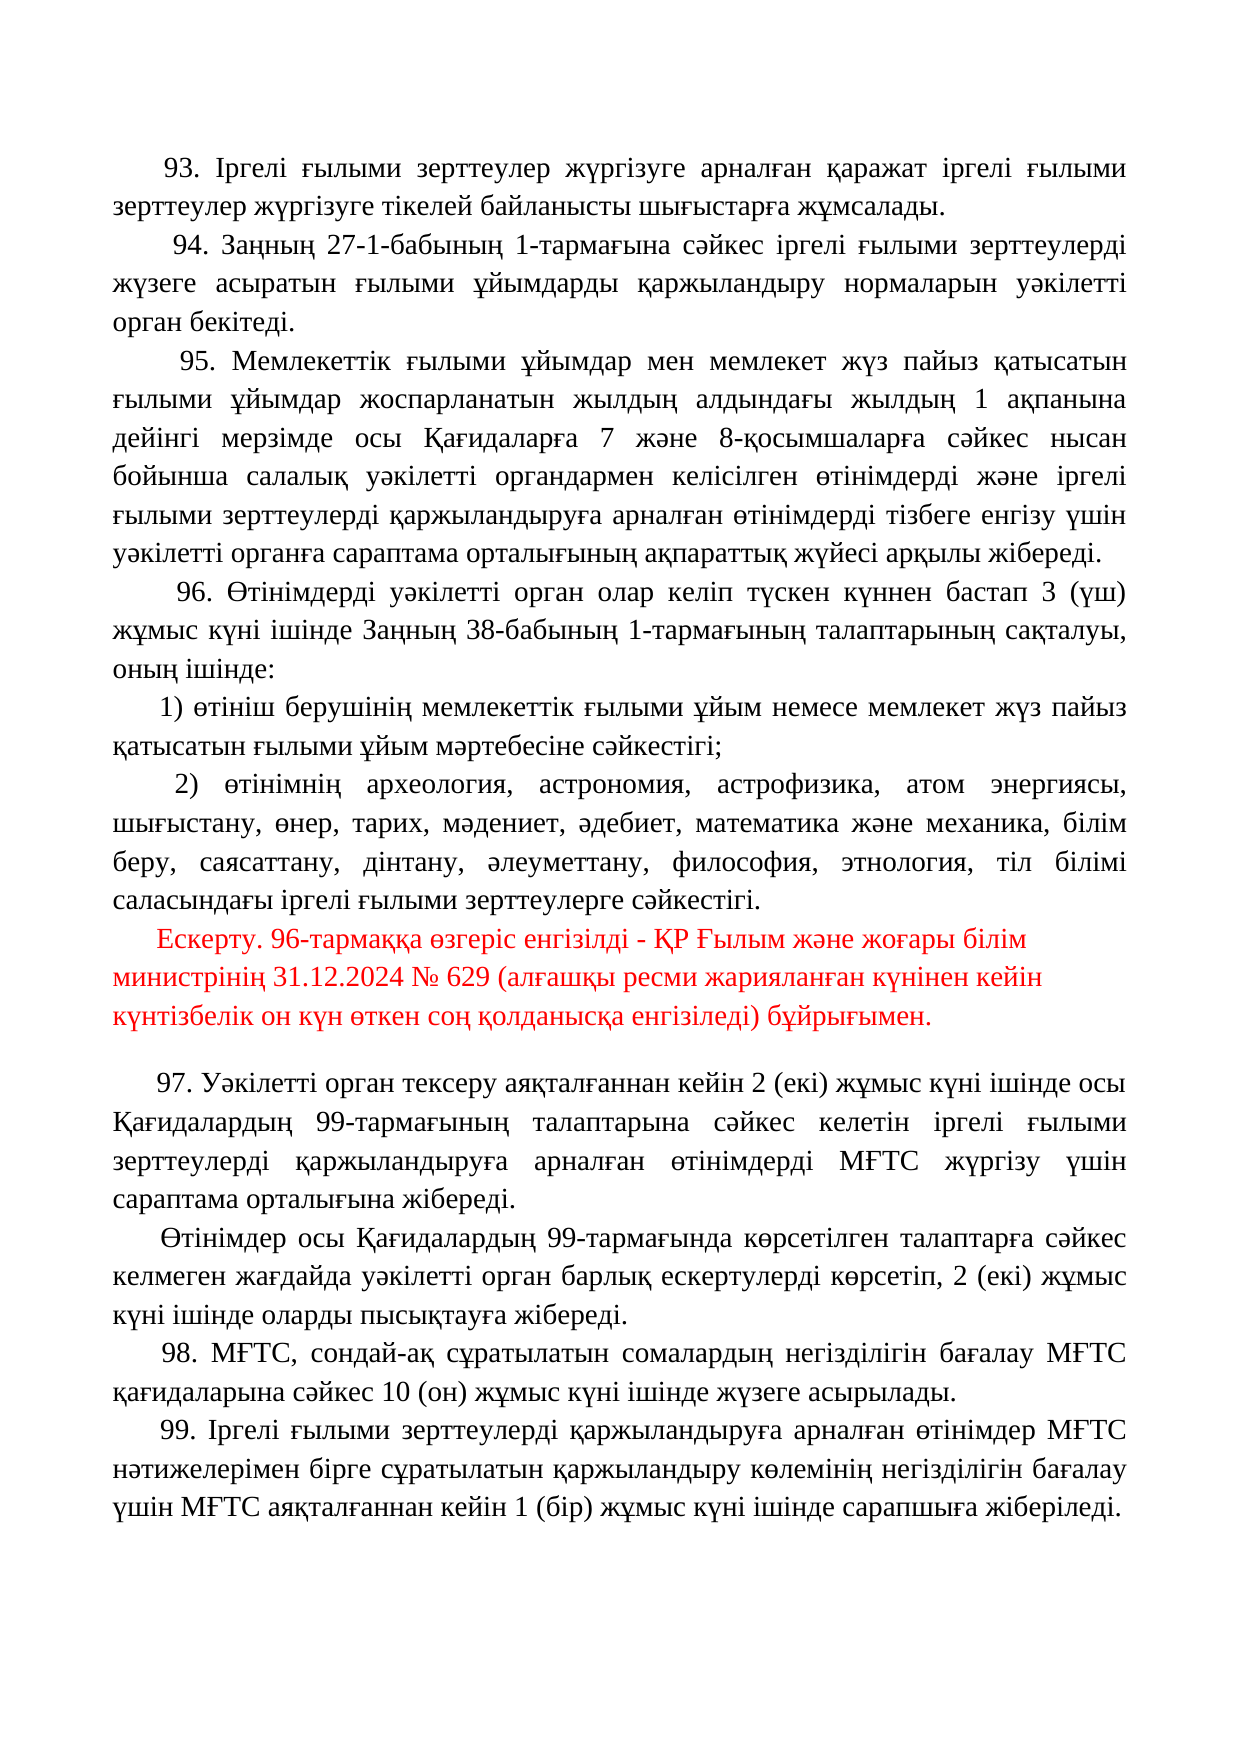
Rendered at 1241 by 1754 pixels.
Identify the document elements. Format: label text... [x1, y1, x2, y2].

text 95. Мемлекеттік ғылыми ұйымдар мен мемлекет жүз пайыз қатысатын ғылыми ұйымдар жоспарланатын жылдың алдындағы жылдың 1 ақпанына дейінгі мерзімде осы Қағидаларға 7 және 8-қосымшаларға сәйкес нысан бойынша салалық уәкілетті органдармен келісілген өтінімдерді және іргелі ғылыми зерттеулерді қаржыландыруға арналған өтінімдерді тізбеге енгізу үшін уәкілетті органға сараптама орталығының ақпараттық жүйесі арқылы жібереді. [112, 343, 1128, 569]
text Ескерту. 96-тармаққа өзгеріс енгізілді - ҚР Ғылым және жоғары білім министрінің 31.12.2024 № 629 (алғашқы ресми жарияланған күнінен кейін күнтізбелік он күн өткен соң қолданысқа енгізіледі) бұйрығымен. [112, 921, 1128, 1062]
text 1) өтініш берушінің мемлекеттік ғылыми ұйым немесе мемлекет жүз пайыз қатысатын ғылыми ұйым мәртебесіне сәйкестігі; [112, 689, 1128, 762]
text 93. Іргелі ғылыми зерттеулер жүргізуге арналған қаражат іргелі ғылыми зерттеулер жүргізуге тікелей байланысты шығыстарға жұмсалады. [112, 150, 1128, 222]
text 98. МҒТС, сондай-ақ сұратылатын сомалардың негізділігін бағалау МҒТС қағидаларына сәйкес 10 (он) жұмыс күні ішінде жүзеге асырылады. [112, 1335, 1128, 1407]
text 96. Өтінімдерді уәкілетті орган олар келіп түскен күннен бастап 3 (үш) жұмыс күні ішінде Заңның 38-бабының 1-тармағының талаптарының сақталуы, оның ішінде: [112, 574, 1128, 684]
text 94. Заңның 27-1-бабының 1-тармағына сәйкес іргелі ғылыми зерттеулерді жүзеге асыратын ғылыми ұйымдарды қаржыландыру нормаларын уәкілетті орган бекітеді. [112, 227, 1128, 338]
text 99. Іргелі ғылыми зерттеулерді қаржыландыруға арналған өтінімдер МҒТС нәтижелерімен бірге сұратылатын қаржыландыру көлемінің негізділігін бағалау үшін МҒТС аяқталғаннан кейін 1 (бір) жұмыс күні ішінде сарапшыға жіберіледі. [112, 1412, 1128, 1523]
text 97. Уәкілетті орган тексеру аяқталғаннан кейін 2 (екі) жұмыс күні ішінде осы Қағидалардың 99-тармағының талаптарына сәйкес келетін іргелі ғылыми зерттеулерді қаржыландыруға арналған өтінімдерді МҒТС жүргізу үшін сараптама орталығына жібереді. [112, 1066, 1128, 1215]
text 2) өтінімнің археология, астрономия, астрофизика, атом энергиясы, шығыстану, өнер, тарих, мәдениет, әдебиет, математика және механика, білім беру, саясаттану, дінтану, әлеуметтану, философия, этнология, тіл білімі саласындағы іргелі ғылыми зерттеулерге сәйкестігі. [112, 767, 1128, 916]
text Өтінімдер осы Қағидалардың 99-тармағында көрсетілген талаптарға сәйкес келмеген жағдайда уәкілетті орган барлық ескертулерді көрсетіп, 2 (екі) жұмыс күні ішінде оларды пысықтауға жібереді. [112, 1220, 1128, 1330]
